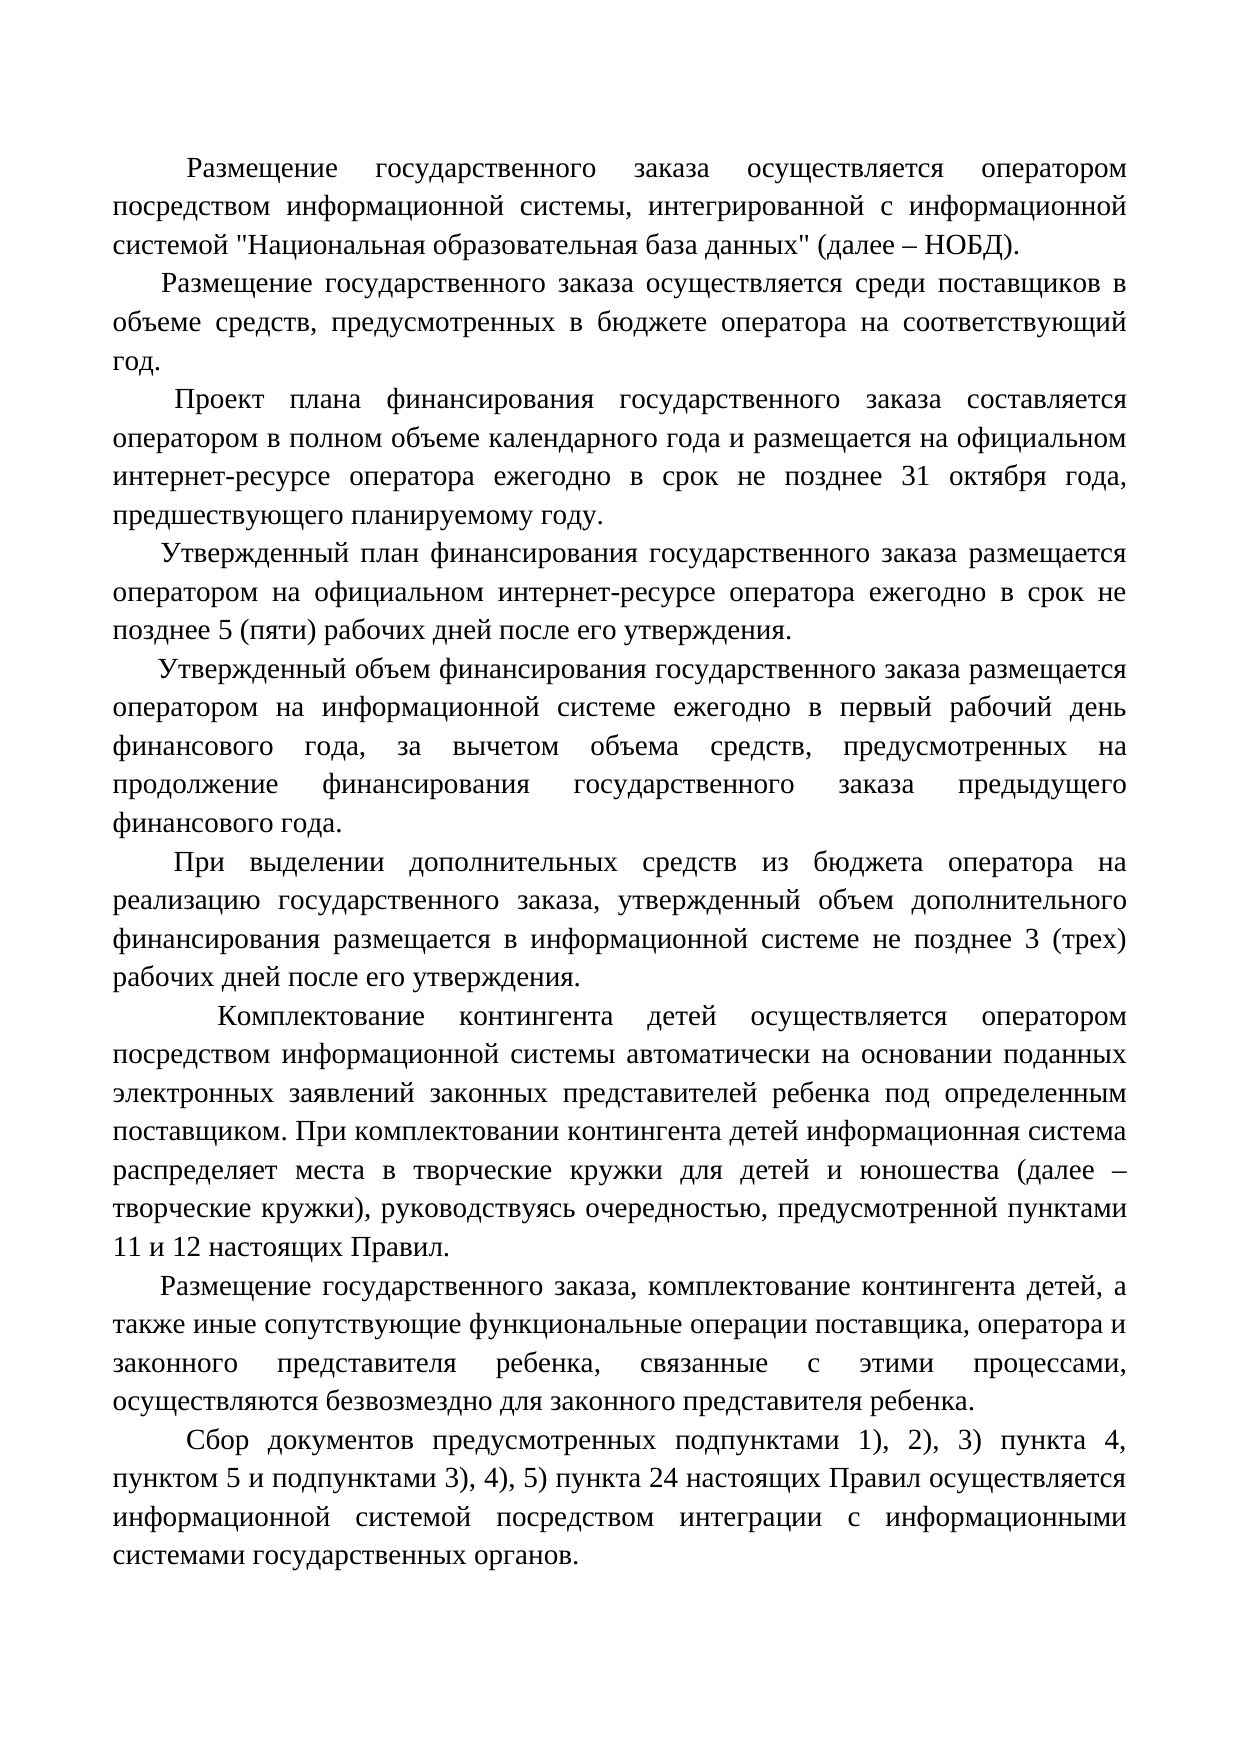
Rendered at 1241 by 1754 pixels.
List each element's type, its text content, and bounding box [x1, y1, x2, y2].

text Размещение государственного заказа, комплектование контингента детей, а также иные сопутствующие функциональные операции поставщика, оператора и законного представителя ребенка, связанные с этими процессами, осуществляются безвозмездно для законного представителя ребенка. [112, 1268, 1128, 1417]
text Проект плана финансирования государственного заказа составляется оператором в полном объеме календарного года и размещается на официальном интернет-ресурсе оператора ежегодно в срок не позднее 31 октября года, предшествующего планируемому году. [112, 381, 1128, 530]
text Размещение государственного заказа осуществляется среди поставщиков в объеме средств, предусмотренных в бюджете оператора на соответствующий год. [112, 266, 1128, 376]
text Комплектование контингента детей осуществляется оператором посредством информационной системы автоматически на основании поданных электронных заявлений законных представителей ребенка под определенным поставщиком. При комплектовании контингента детей информационная система распределяет места в творческие кружки для детей и юношества (далее – творческие кружки), руководствуясь очередностью, предусмотренной пунктами 11 и 12 настоящих Правил. [112, 998, 1128, 1263]
text Размещение государственного заказа осуществляется оператором посредством информационной системы, интегрированной с информационной системой "Национальная образовательная база данных" (далее – НОБД). [112, 150, 1128, 261]
text Утвержденный объем финансирования государственного заказа размещается оператором на информационной системе ежегодно в первый рабочий день финансового года, за вычетом объема средств, предусмотренных на продолжение финансирования государственного заказа предыдущего финансового года. [112, 651, 1128, 839]
text При выделении дополнительных средств из бюджета оператора на реализацию государственного заказа, утвержденный объем дополнительного финансирования размещается в информационной системе не позднее 3 (трех) рабочих дней после его утверждения. [112, 844, 1128, 993]
text Сбор документов предусмотренных подпунктами 1), 2), 3) пункта 4, пунктом 5 и подпунктами 3), 4), 5) пункта 24 настоящих Правил осуществляется информационной системой посредством интеграции с информационными системами государственных органов. [112, 1422, 1128, 1571]
text Утвержденный план финансирования государственного заказа размещается оператором на официальном интернет-ресурсе оператора ежегодно в срок не позднее 5 (пяти) рабочих дней после его утверждения. [112, 535, 1128, 646]
